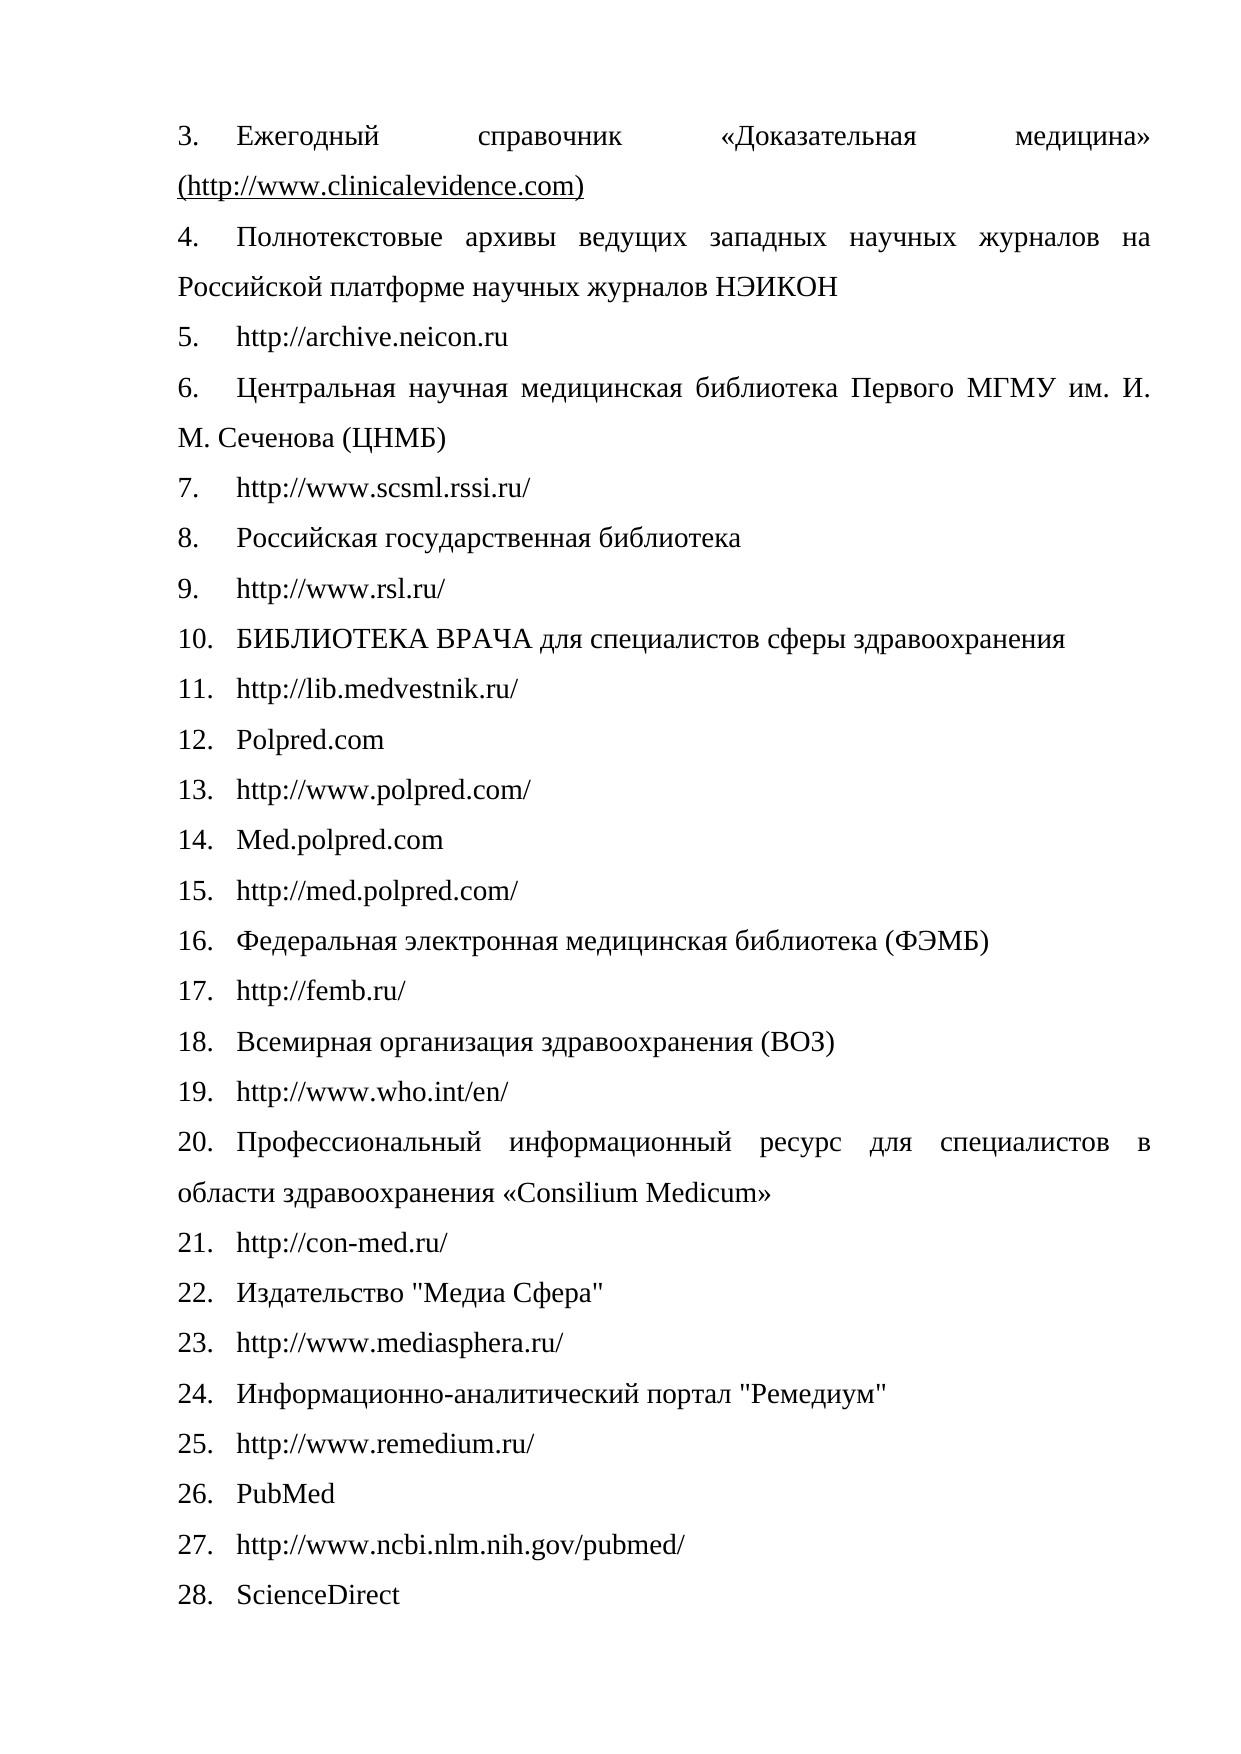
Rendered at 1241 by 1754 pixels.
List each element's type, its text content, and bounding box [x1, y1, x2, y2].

list Центральная научная медицинская библиотека Первого МГМУ им. И. М. Сеченова (ЦНМБ) [177, 370, 1152, 453]
list Полнотекстовые архивы ведущих западных научных журналов на Российской платформе научных журналов НЭИКОН [177, 219, 1152, 303]
list http://www.rsl.ru/ [177, 571, 1152, 604]
list http://femb.ru/ [177, 973, 1152, 1007]
list БИБЛИОТЕКА ВРАЧА для специалистов сферы здравоохранения [177, 621, 1152, 655]
list http://med.polpred.com/ [177, 873, 1152, 906]
list http://lib.medvestnik.ru/ [177, 672, 1152, 705]
list ScienceDirect [177, 1577, 1152, 1611]
list Информационно-аналитический портал "Ремедиум" [177, 1376, 1152, 1409]
list http://www.mediasphera.ru/ [177, 1326, 1152, 1359]
list Издательство "Медиа Сфера" [177, 1275, 1152, 1309]
list Polpred.com [177, 722, 1152, 755]
list Российская государственная библиотека [177, 521, 1152, 554]
list http://www.remedium.ru/ [177, 1426, 1152, 1460]
list Med.polpred.com [177, 822, 1152, 856]
list PubMed [177, 1477, 1152, 1510]
list http://www.ncbi.nlm.nih.gov/pubmed/ [177, 1527, 1152, 1560]
list Профессиональный информационный ресурс для специалистов в области здравоохранения «Consilium Medicum» [177, 1124, 1152, 1208]
list Ежегодный справочник «Доказательная медицина» (http://www.clinicalevidence.com) [177, 118, 1152, 202]
list Всемирная организация здравоохранения (ВОЗ) [177, 1024, 1152, 1057]
list http://archive.neicon.ru [177, 319, 1152, 353]
list http://www.who.int/en/ [177, 1074, 1152, 1108]
list Федеральная электронная медицинская библиотека (ФЭМБ) [177, 923, 1152, 957]
list http://con-med.ru/ [177, 1225, 1152, 1258]
list http://www.polpred.com/ [177, 772, 1152, 806]
list http://www.scsml.rssi.ru/ [177, 470, 1152, 504]
